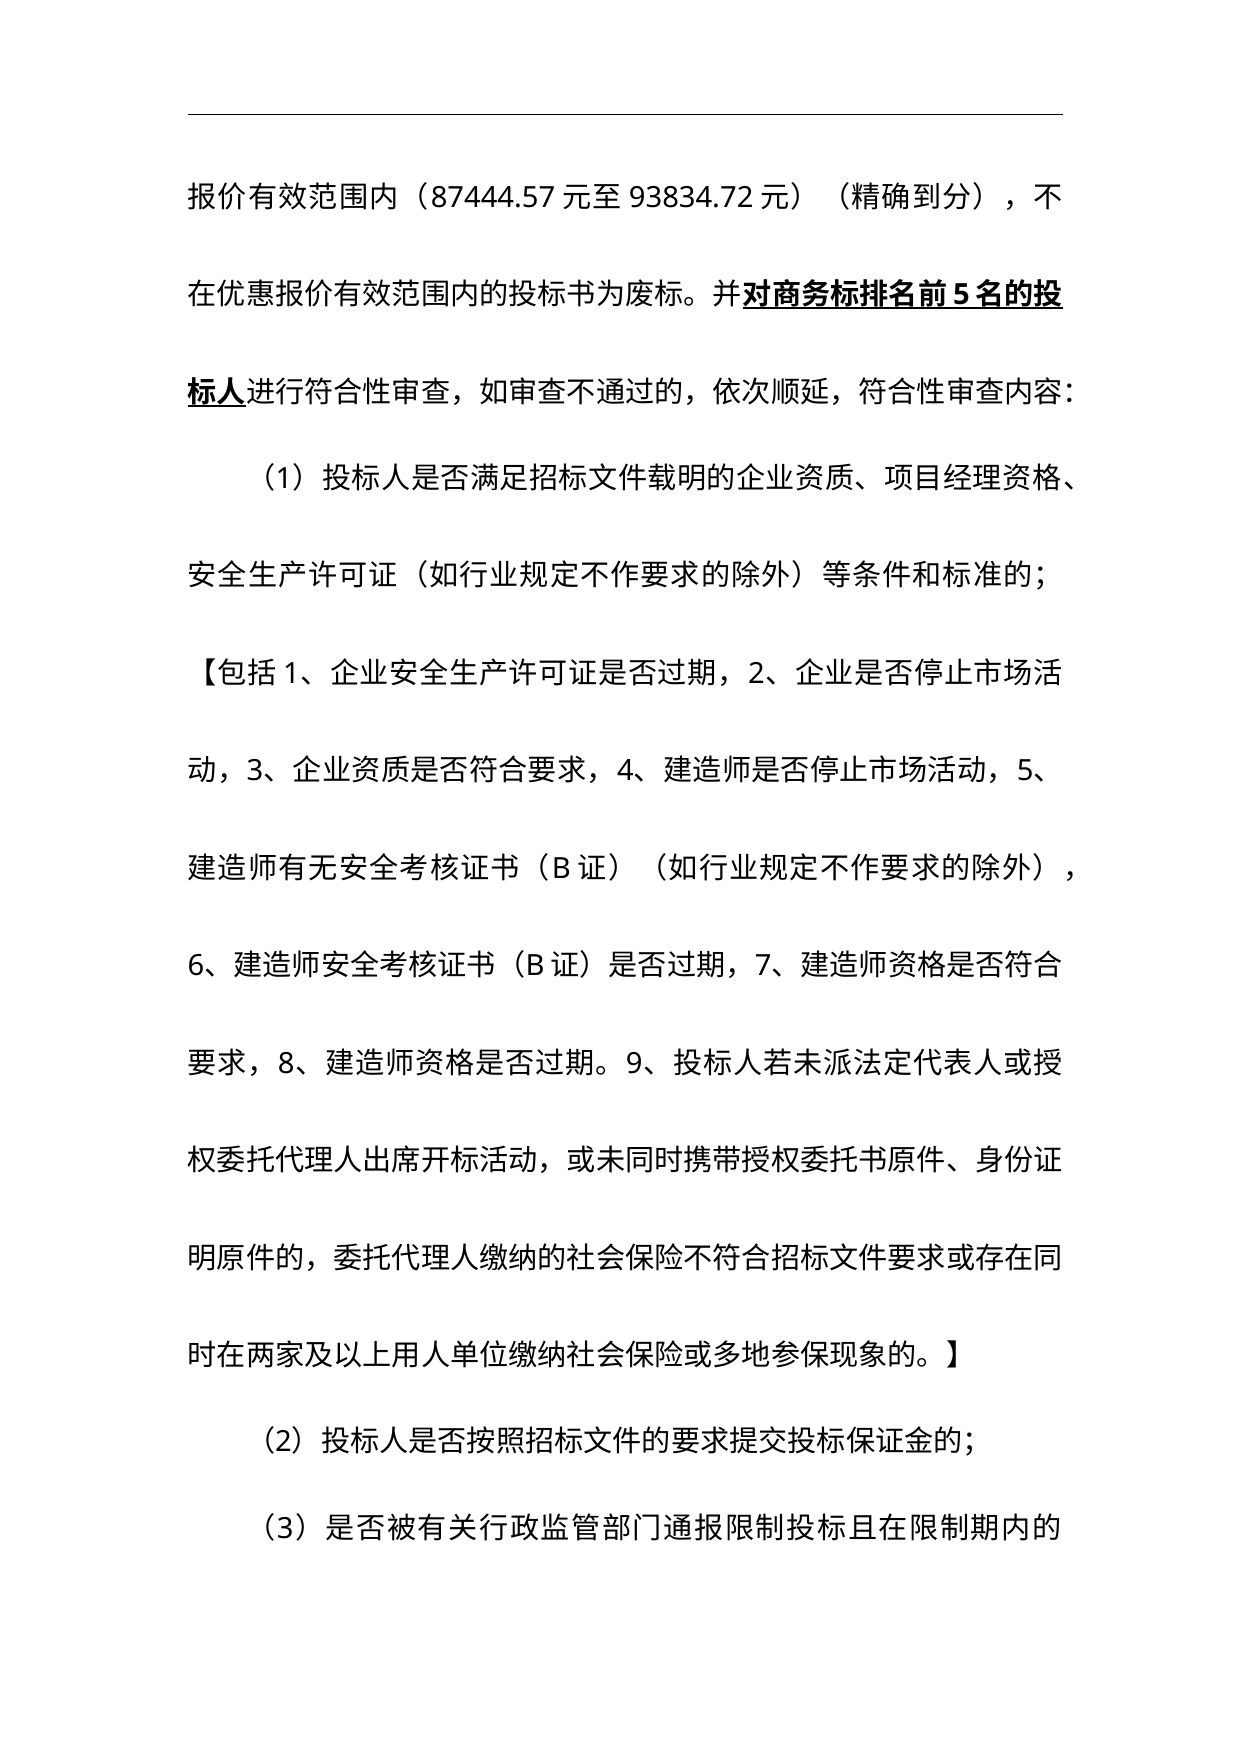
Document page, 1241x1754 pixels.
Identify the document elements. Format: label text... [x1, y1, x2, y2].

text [187, 1493, 1063, 1558]
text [187, 162, 1063, 422]
text （2）投标人是否按照招标文件的要求提交投标保证金的； [187, 1407, 1063, 1472]
text （1）投标人是否满足招标文件载明的企业资质、项目经理资格、安全生产许可证（如行业规定不作要求的除外）等条件和标准的；【包括1、企业安全生产许可证是否过期，2、企业是否停止市场活动，3、企业资质是否符合要求，4、建造师是否停止市场活动，5、建造师有无安全考核证书（B证）（如行业规定不作要求的除外），6、建造师安全考核证书（B证）是否过期，7、建造师资格是否符合要求，8、建造师资格是否过期。9、投标人若未派法定代表人或授权委托代理人出席开标活动，或未同时携带授权委托书原件、身份证明原件的，委托代理人缴纳的社会保险不符合招标文件要求或存在同时在两家及以上用人单位缴纳社会保险或多地参保现象的。】 [187, 443, 1063, 1386]
